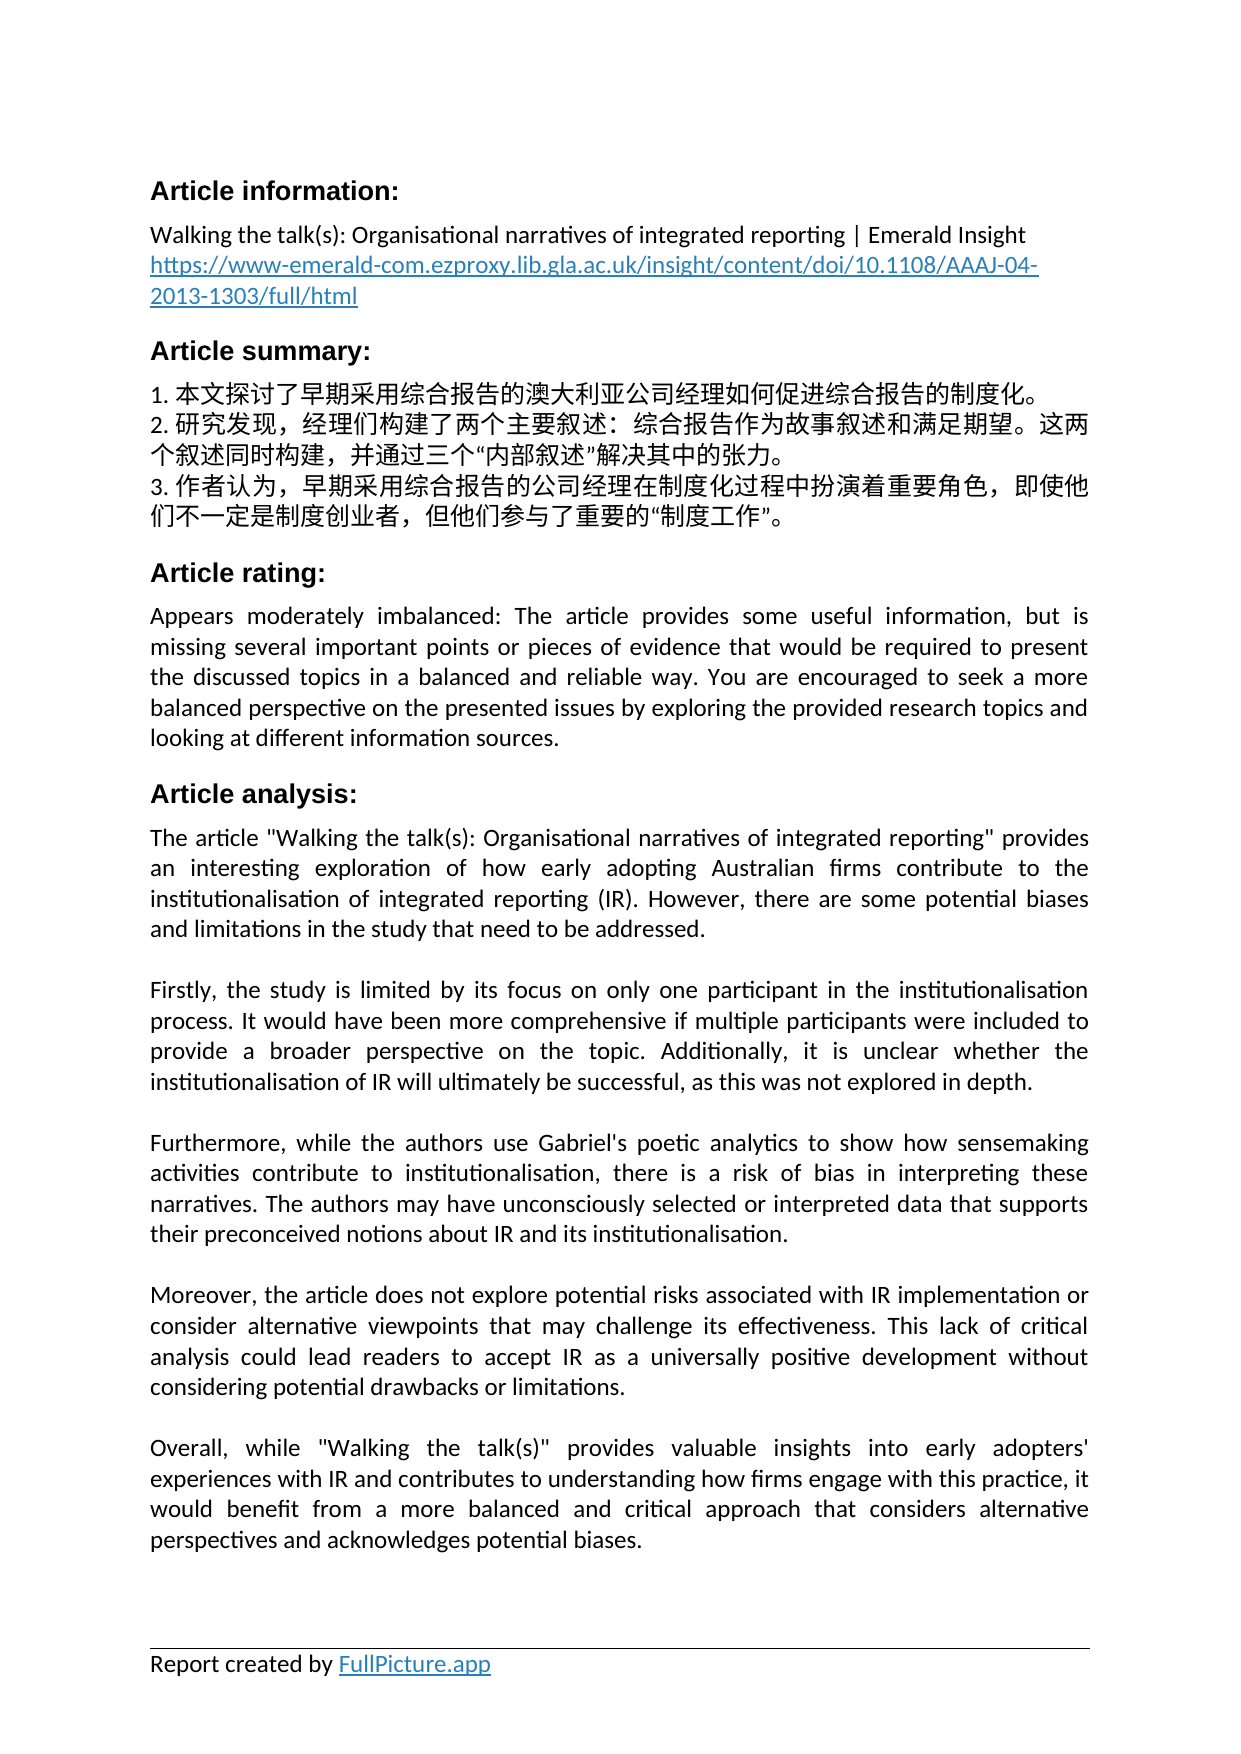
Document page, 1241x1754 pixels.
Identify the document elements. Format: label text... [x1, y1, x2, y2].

text Overall, while "Walking the talk(s)" provides valuable insights into early adopters' experiences with IR and contributes to understanding how firms engage with this practice, it would benefit from a more balanced and critical approach that considers alternative perspectives and acknowledges potential biases. [150, 1432, 1090, 1554]
subtitle Article information: [150, 175, 1090, 206]
subtitle Article rating: [150, 557, 1090, 588]
text Walking the talk(s): Organisational narratives of integrated reporting | Emerald Insighthttps://www-emerald-com.ezproxy.lib.gla.ac.uk/insight/content/doi/10.1108/AAAJ-04-2013-1303/full/html [150, 219, 1090, 310]
subtitle Article summary: [150, 335, 1090, 367]
text Firstly, the study is limited by its focus on only one participant in the institutionalisation process. It would have been more comprehensive if multiple participants were included to provide a broader perspective on the topic. Additionally, it is unclear whether the institutionalisation of IR will ultimately be successful, as this was not explored in depth. [150, 974, 1090, 1096]
text 2. 研究发现，经理们构建了两个主要叙述：综合报告作为故事叙述和满足期望。这两个叙述同时构建，并通过三个“内部叙述”解决其中的张力。 [150, 409, 1090, 471]
subtitle Article analysis: [150, 778, 1090, 809]
text Furthermore, while the authors use Gabriel's poetic analytics to show how sensemaking activities contribute to institutionalisation, there is a risk of bias in interpreting these narratives. The authors may have unconsciously selected or interpreted data that supports their preconceived notions about IR and its institutionalisation. [150, 1127, 1090, 1249]
text 1. 本文探讨了早期采用综合报告的澳大利亚公司经理如何促进综合报告的制度化。 [150, 379, 1090, 409]
text Appears moderately imbalanced: The article provides some useful information, but is missing several important points or pieces of evidence that would be required to present the discussed topics in a balanced and reliable way. You are encouraged to seek a more balanced perspective on the presented issues by exploring the provided research topics and looking at different information sources. [150, 600, 1090, 753]
text The article "Walking the talk(s): Organisational narratives of integrated reporting" provides an interesting exploration of how early adopting Australian firms contribute to the institutionalisation of integrated reporting (IR). However, there are some potential biases and limitations in the study that need to be addressed. [150, 822, 1090, 944]
text 3. 作者认为，早期采用综合报告的公司经理在制度化过程中扮演着重要角色，即使他们不一定是制度创业者，但他们参与了重要的“制度工作”。 [150, 471, 1090, 532]
text Moreover, the article does not explore potential risks associated with IR implementation or consider alternative viewpoints that may challenge its effectiveness. This lack of critical analysis could lead readers to accept IR as a universally positive development without considering potential drawbacks or limitations. [150, 1279, 1090, 1402]
